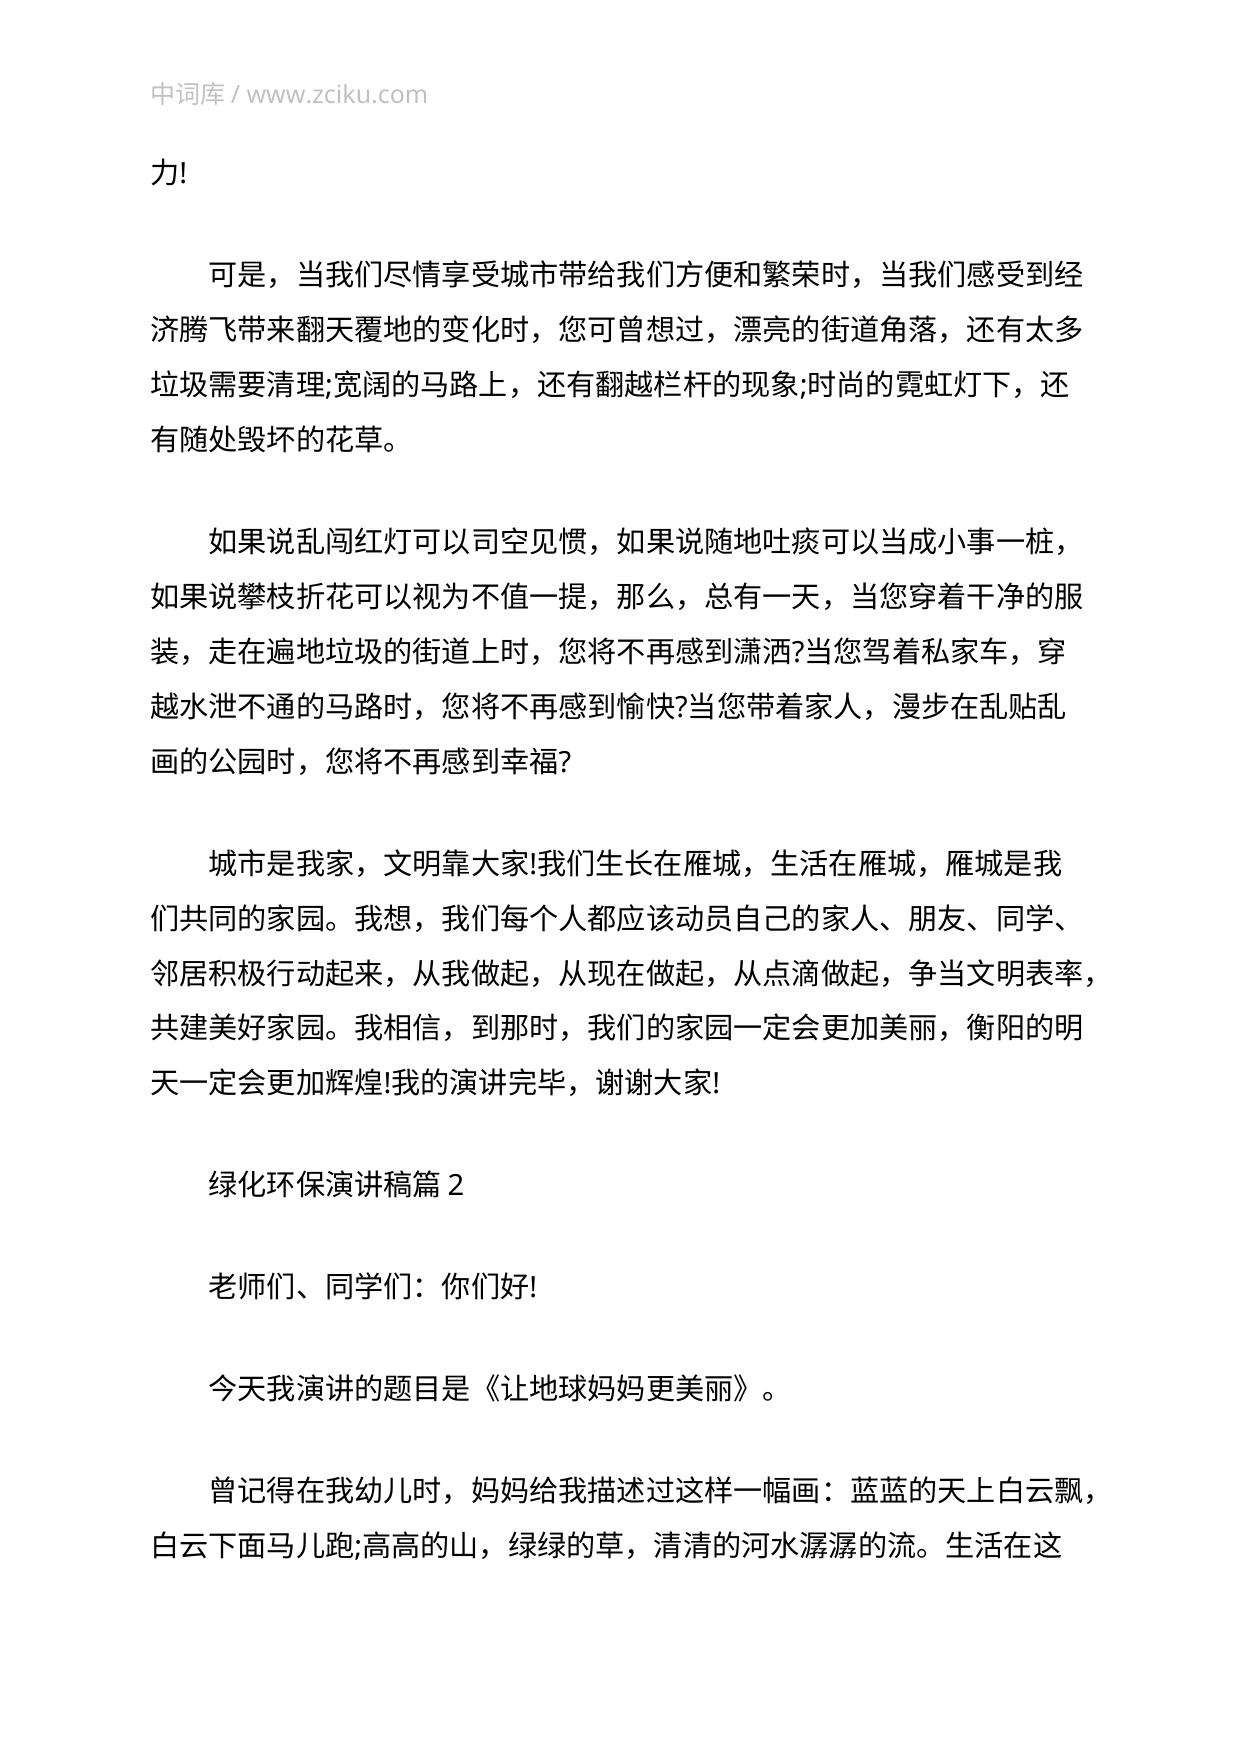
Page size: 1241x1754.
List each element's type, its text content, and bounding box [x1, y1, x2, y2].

text 可是，当我们尽情享受城市带给我们方便和繁荣时，当我们感受到经济腾飞带来翻天覆地的变化时，您可曾想过，漂亮的街道角落，还有太多垃圾需要清理;宽阔的马路上，还有翻越栏杆的现象;时尚的霓虹灯下，还有随处毁坏的花草。 [150, 252, 1090, 459]
text 绿化环保演讲稿篇2 [150, 1162, 1090, 1204]
text 老师们、同学们：你们好! [150, 1264, 1090, 1306]
text 城市是我家，文明靠大家!我们生长在雁城，生活在雁城，雁城是我们共同的家园。我想，我们每个人都应该动员自己的家人、朋友、同学、邻居积极行动起来，从我做起，从现在做起，从点滴做起，争当文明表率，共建美好家园。我相信，到那时，我们的家园一定会更加美丽，衡阳的明天一定会更加辉煌!我的演讲完毕，谢谢大家! [150, 840, 1090, 1102]
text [150, 1468, 1090, 1565]
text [150, 150, 1090, 192]
text 如果说乱闯红灯可以司空见惯，如果说随地吐痰可以当成小事一桩，如果说攀枝折花可以视为不值一提，那么，总有一天，当您穿着干净的服装，走在遍地垃圾的街道上时，您将不再感到潇洒?当您驾着私家车，穿越水泄不通的马路时，您将不再感到愉快?当您带着家人，漫步在乱贴乱画的公园时，您将不再感到幸福? [150, 518, 1090, 781]
text 今天我演讲的题目是《让地球妈妈更美丽》。 [150, 1366, 1090, 1408]
